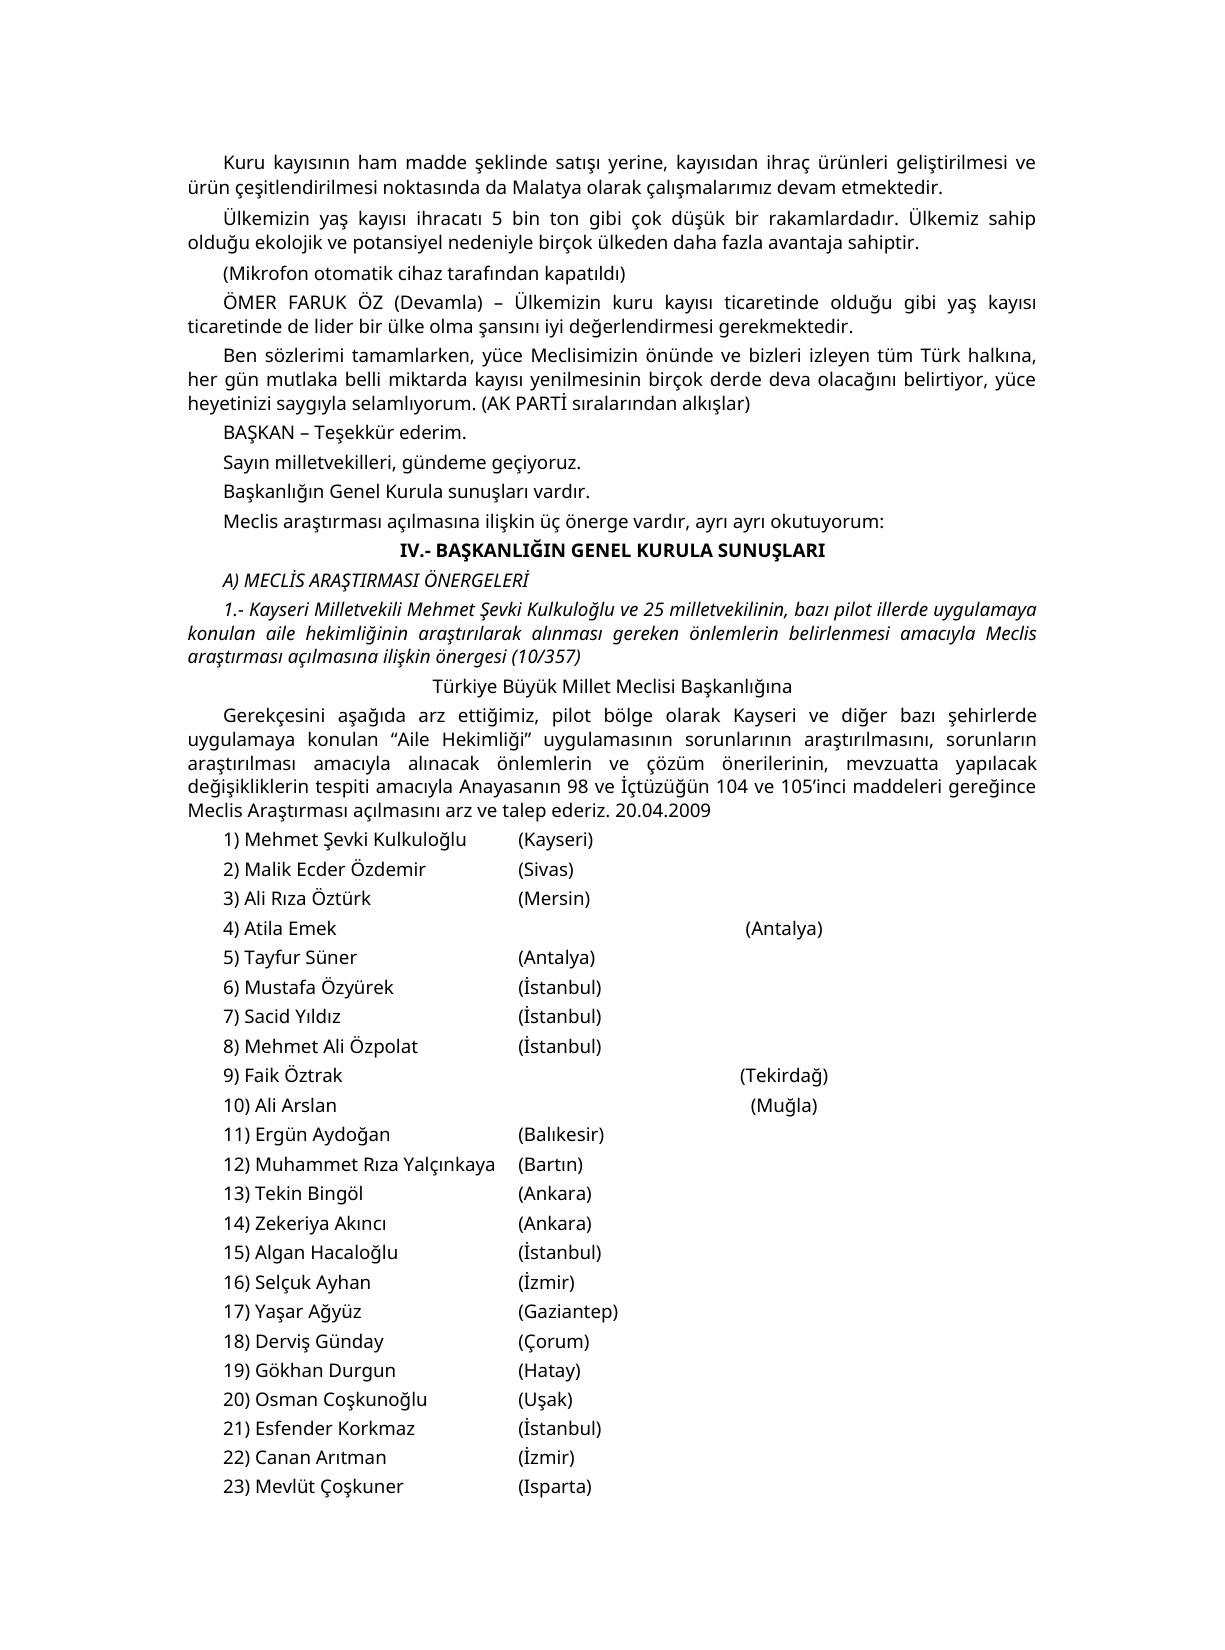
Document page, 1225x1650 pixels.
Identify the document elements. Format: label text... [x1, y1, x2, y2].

text 21) Esfender Korkmaz (İstanbul) [187, 1417, 1037, 1440]
text A) Meclis Araştırması Önergeleri [187, 568, 1037, 592]
text Ben sözlerimi tamamlarken, yüce Meclisimizin önünde ve bizleri izleyen tüm Türk halkına, her gün mutlaka belli miktarda kayısı yenilmesinin birçok derde deva olacağını belirtiyor, yüce heyetinizi saygıyla selamlıyorum. (AK PARTİ sıralarından alkışlar) [187, 344, 1037, 415]
text Ülkemizin yaş kayısı ihracatı 5 bin ton gibi çok düşük bir rakamlardadır. Ülkemiz sahip olduğu ekolojik ve potansiyel nedeniyle birçok ülkeden daha fazla avantaja sahiptir. [187, 205, 1037, 254]
text 13) Tekin Bingöl (Ankara) [187, 1182, 1037, 1205]
text 23) Mevlüt Çoşkuner (Isparta) [187, 1475, 1037, 1498]
text 9) Faik Öztrak (Tekirdağ) [187, 1064, 1037, 1087]
text 16) Selçuk Ayhan (İzmir) [187, 1270, 1037, 1294]
text 2) Malik Ecder Özdemir (Sivas) [187, 857, 1037, 881]
text Sayın milletvekilleri, gündeme geçiyoruz. [187, 450, 1037, 474]
text Kuru kayısının ham madde şeklinde satışı yerine, kayısıdan ihraç ürünleri geliştirilmesi ve ürün çeşitlendirilmesi noktasında da Malatya olarak çalışmalarımız devam etmektedir. [187, 150, 1037, 199]
text BAŞKAN – Teşekkür ederim. [187, 421, 1037, 444]
text Başkanlığın Genel Kurula sunuşları vardır. [187, 480, 1037, 503]
text 14) Zekeriya Akıncı (Ankara) [187, 1211, 1037, 1235]
text 8) Mehmet Ali Özpolat (İstanbul) [187, 1034, 1037, 1058]
text 1) Mehmet Şevki Kulkuloğlu (Kayseri) [187, 828, 1037, 852]
text Meclis araştırması açılmasına ilişkin üç önerge vardır, ayrı ayrı okutuyorum: [187, 509, 1037, 533]
text 17) Yaşar Ağyüz (Gaziantep) [187, 1300, 1037, 1323]
text Gerekçesini aşağıda arz ettiğimiz, pilot bölge olarak Kayseri ve diğer bazı şehirlerde uygulamaya konulan “Aile Hekimliği” uygulamasının sorunlarının araştırılmasını, sorunların araştırılması amacıyla alınacak önlemlerin ve çözüm önerilerinin, mevzuatta yapılacak değişikliklerin tespiti amacıyla Anayasanın 98 ve İçtüzüğün 104 ve 105’inci maddeleri gereğince Meclis Araştırması açılmasını arz ve talep ederiz. 20.04.2009 [187, 704, 1037, 822]
text 18) Derviş Günday (Çorum) [187, 1329, 1037, 1353]
text 4) Atila Emek (Antalya) [187, 916, 1037, 940]
text 15) Algan Hacaloğlu (İstanbul) [187, 1241, 1037, 1264]
text 10) Ali Arslan (Muğla) [187, 1093, 1037, 1117]
text 1.- Kayseri Milletvekili Mehmet Şevki Kulkuloğlu ve 25 milletvekilinin, bazı pilot illerde uygulamaya konulan aile hekimliğinin araştırılarak alınması gereken önlemlerin belirlenmesi amacıyla Meclis araştırması açılmasına ilişkin önergesi (10/357) [187, 598, 1037, 669]
text 11) Ergün Aydoğan (Balıkesir) [187, 1123, 1037, 1146]
text (Mikrofon otomatik cihaz tarafından kapatıldı) [187, 260, 1037, 285]
text 7) Sacid Yıldız (İstanbul) [187, 1005, 1037, 1028]
text 19) Gökhan Durgun (Hatay) [187, 1359, 1037, 1382]
text 20) Osman Coşkunoğlu (Uşak) [187, 1388, 1037, 1411]
text IV.- BAŞKANLIĞIN GENEL KURULA SUNUŞLARI [187, 539, 1037, 562]
text Türkiye Büyük Millet Meclisi Başkanlığına [187, 674, 1037, 698]
text 12) Muhammet Rıza Yalçınkaya (Bartın) [187, 1152, 1037, 1176]
text 3) Ali Rıza Öztürk (Mersin) [187, 887, 1037, 911]
text 5) Tayfur Süner (Antalya) [187, 946, 1037, 969]
text 6) Mustafa Özyürek (İstanbul) [187, 975, 1037, 999]
text ÖMER FARUK ÖZ (Devamla) – Ülkemizin kuru kayısı ticaretinde olduğu gibi yaş kayısı ticaretinde de lider bir ülke olma şansını iyi değerlendirmesi gerekmektedir. [187, 291, 1037, 338]
text 22) Canan Arıtman (İzmir) [187, 1446, 1037, 1469]
